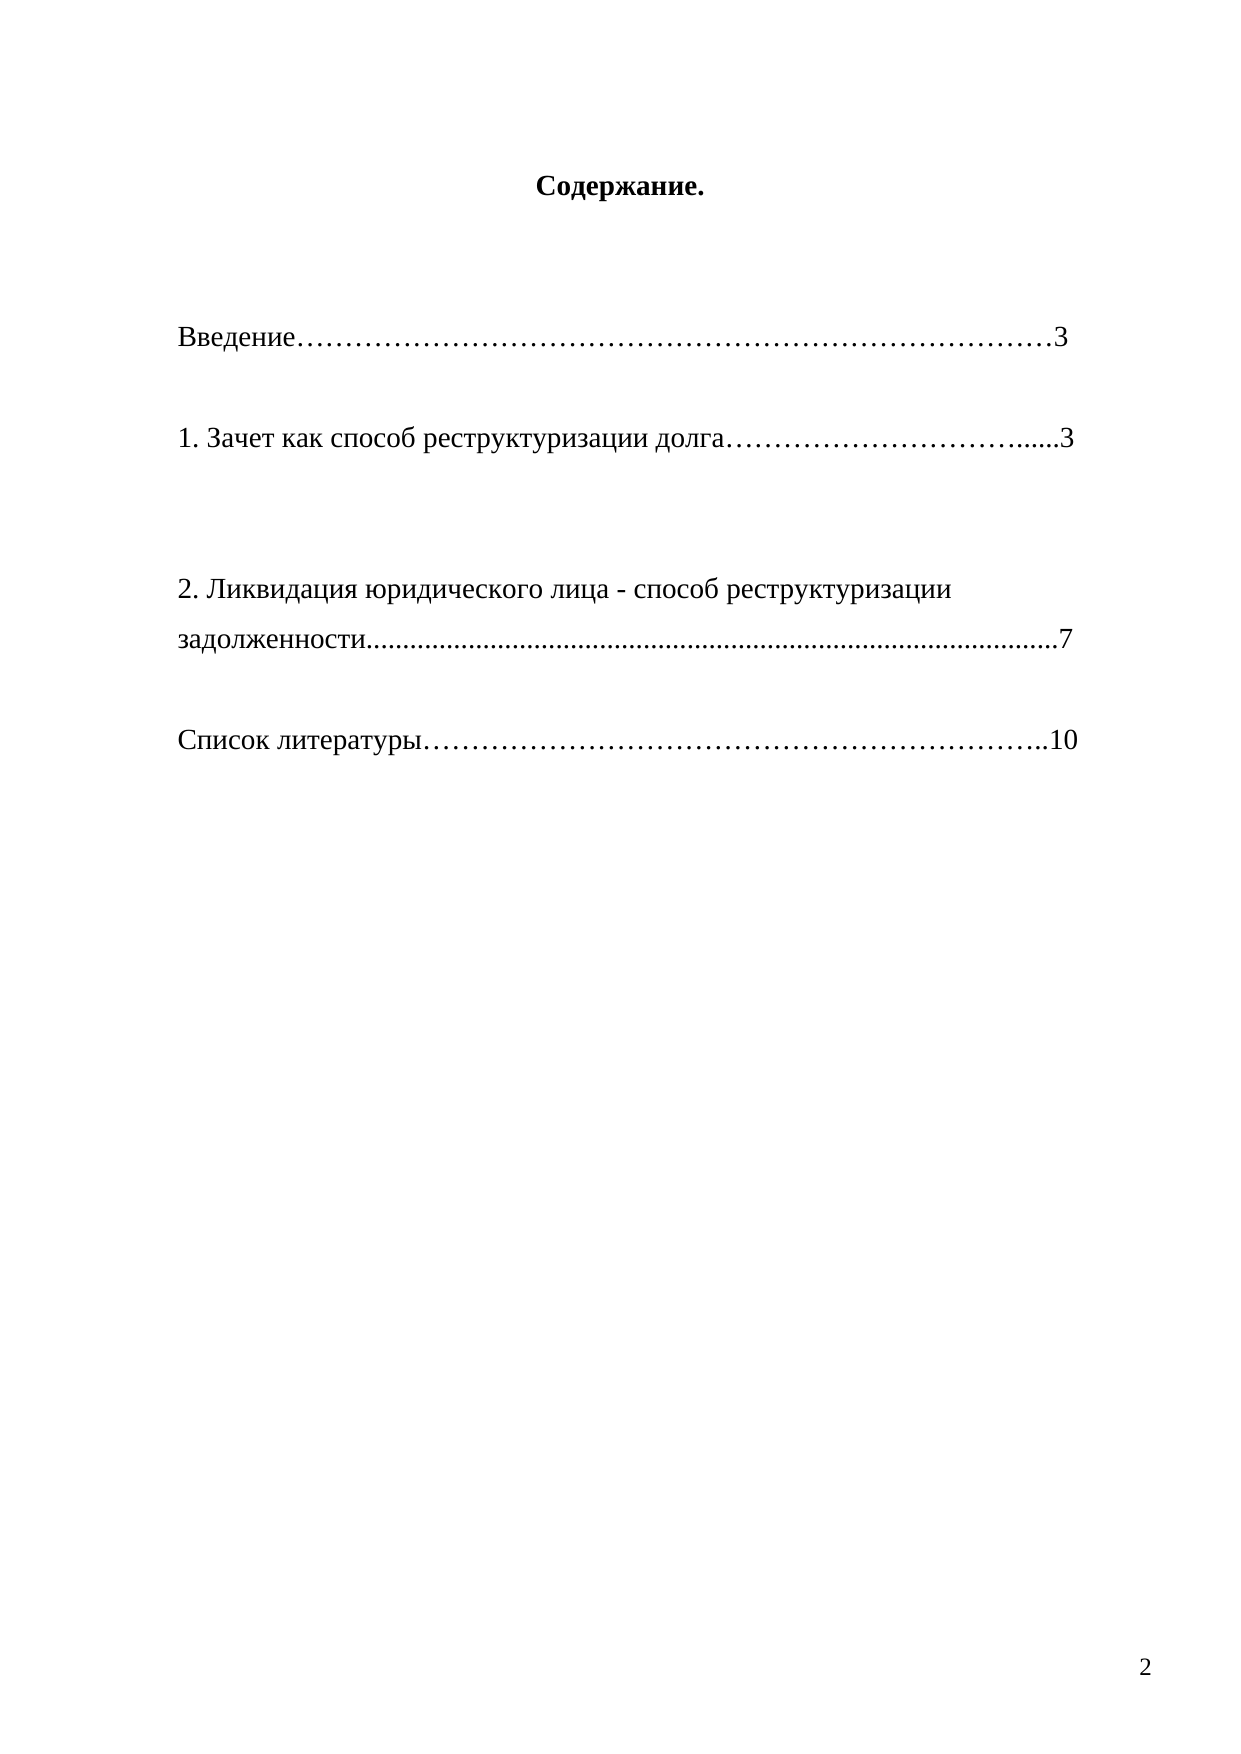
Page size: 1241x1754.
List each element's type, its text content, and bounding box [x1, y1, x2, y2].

text 1. Зачет как способ реструктуризации долга…………………………......3 [177, 420, 1152, 453]
text 2. Ликвидация юридического лица - способ реструктуризации задолженности...............................................................................................7 [177, 571, 1152, 655]
text Список литературы………………………………………………………..10 [177, 722, 1152, 755]
text Введение……………………………………………………………………3 [177, 319, 1152, 353]
text Содержание. [177, 168, 1152, 202]
